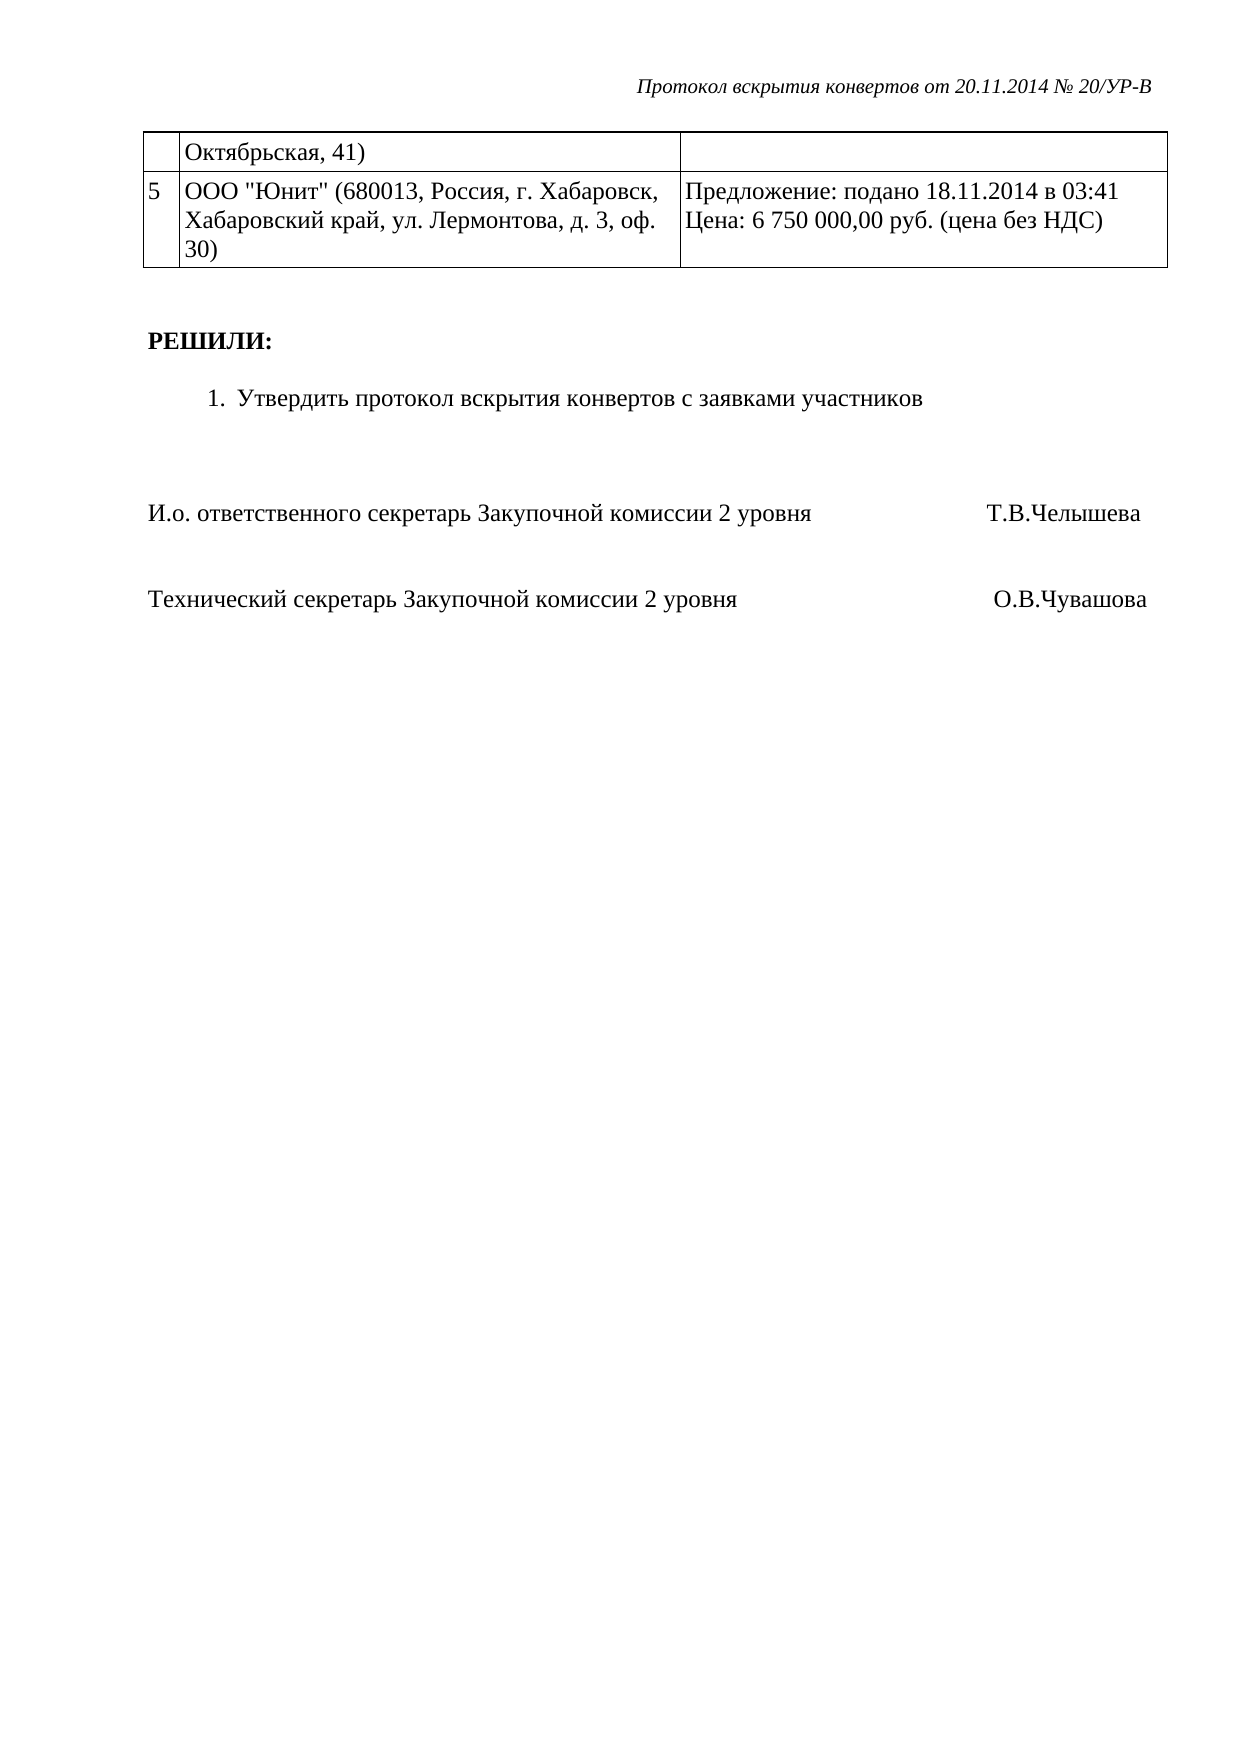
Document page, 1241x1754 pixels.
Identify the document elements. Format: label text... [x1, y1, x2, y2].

text И.о. ответственного секретарь Закупочной комиссии 2 уровня Т.В.Челышева [148, 498, 1152, 527]
text РЕШИЛИ: [148, 326, 1152, 354]
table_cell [681, 133, 1167, 171]
table_cell Предложение: подано 18.11.2014 в 03:41 Цена: 6 750 000,00 руб. (цена без НДС) [681, 172, 1167, 267]
table_cell ООО "Юнит" (680013, Россия, г. Хабаровск, Хабаровский край, ул. Лермонтова, д. 3, оф. 30) [180, 172, 680, 267]
table_cell 5 [144, 172, 179, 267]
list Утвердить протокол вскрытия конвертов с заявками участников [148, 383, 1152, 412]
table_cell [180, 133, 680, 171]
table_cell 4 [144, 133, 179, 171]
text Технический секретарь Закупочной комиссии 2 уровня О.В.Чувашова [148, 584, 1152, 613]
